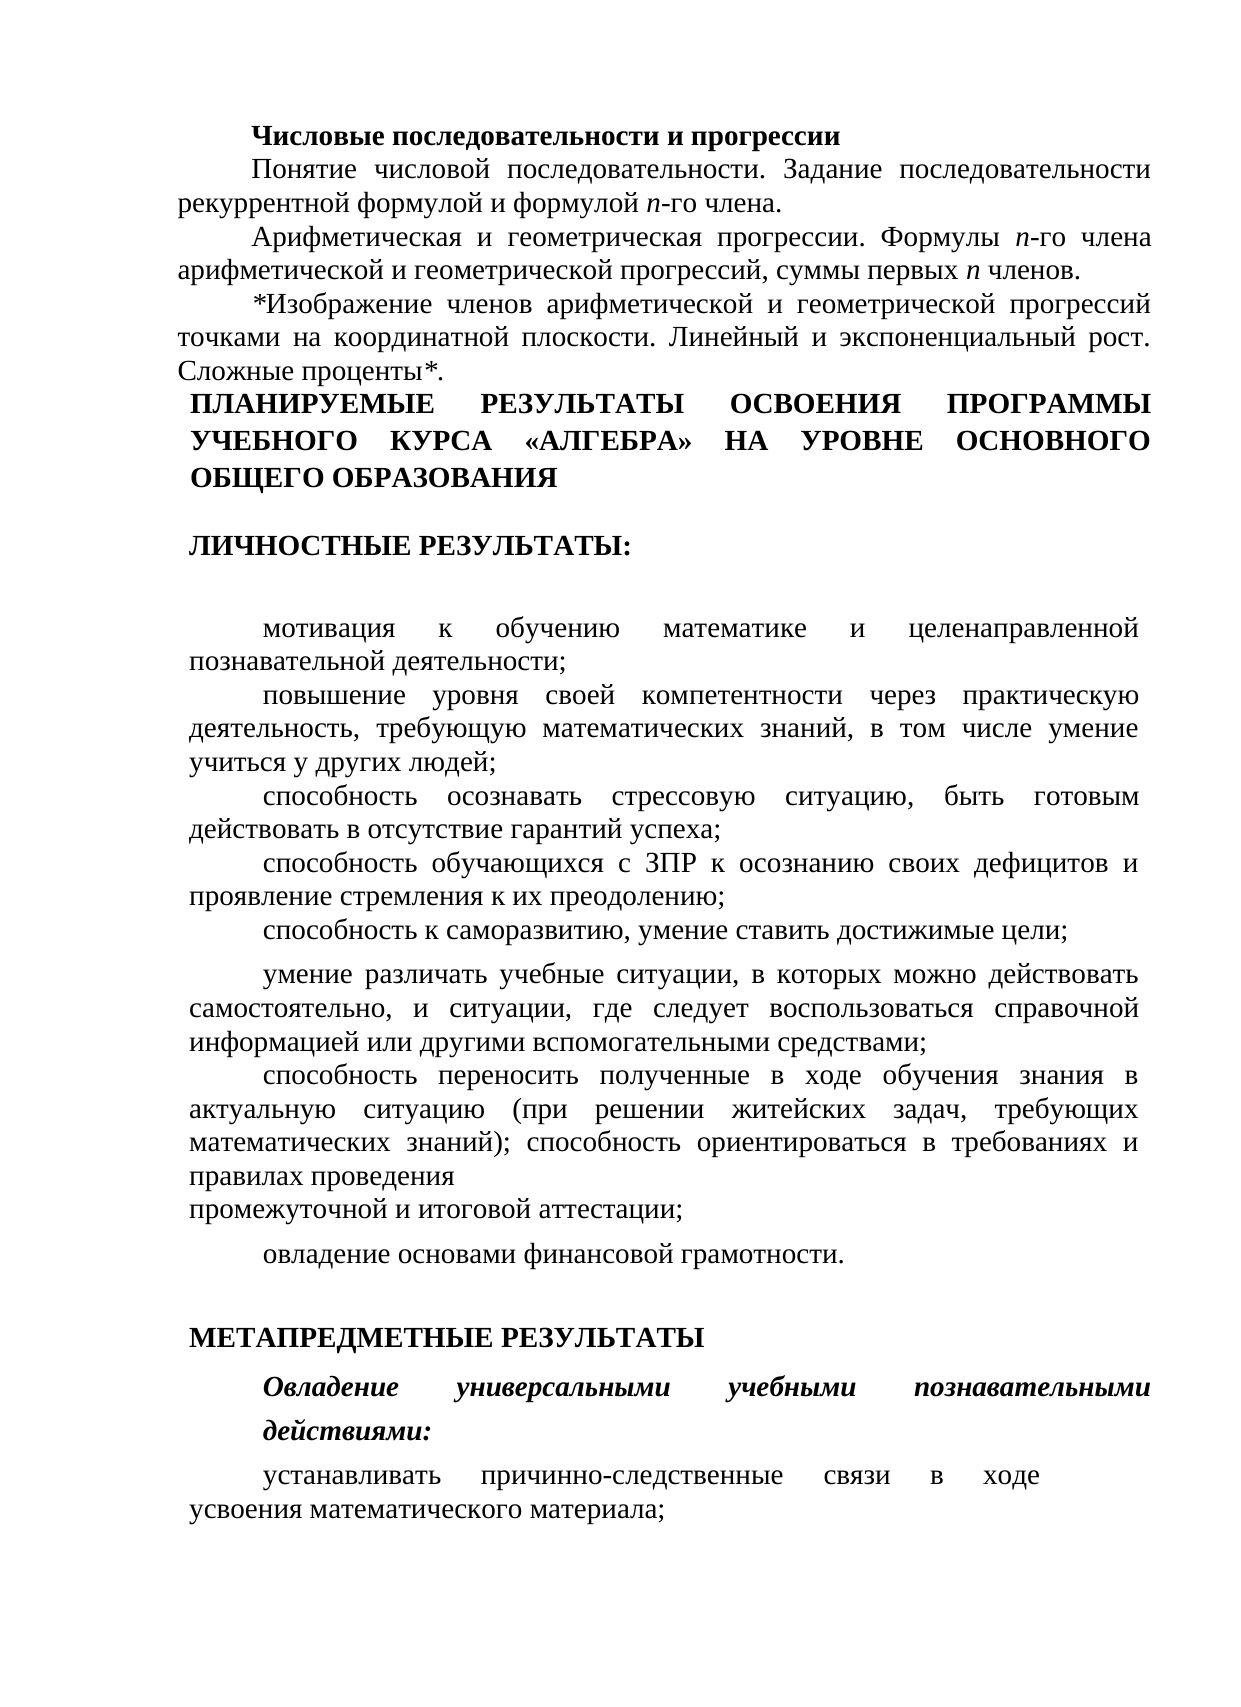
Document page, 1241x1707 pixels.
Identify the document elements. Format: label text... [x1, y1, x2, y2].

text *Изображение членов арифметической и геометрической прогрессий точками на координатной плоскости. Линейный и экспоненциальный рост. Сложные проценты*. [177, 286, 1152, 386]
text умение различать учебные ситуации, в которых можно действовать самостоятельно, и ситуации, где следует воспользоваться справочной информацией или другими вспомогательными средствами; [189, 957, 1139, 1057]
text способность осознавать стрессовую ситуацию, быть готовым действовать в отсутствие гарантий успеха; [189, 778, 1140, 845]
text Овладение универсальными учебными познавательными действиями: [263, 1369, 1152, 1447]
text ЛИЧНОСТНЫЕ РЕЗУЛЬТАТЫ: [189, 528, 1152, 561]
text способность к саморазвитию, умение ставить достижимые цели; [263, 912, 1152, 945]
text устанавливать причинно-следственные связи в ходе усвоения математического материала; [189, 1457, 1140, 1524]
text способность обучающихся с ЗПР к осознанию своих дефицитов и проявление стремления к их преодолению; [189, 845, 1139, 912]
text Числовые последовательности и прогрессии [177, 118, 1152, 152]
text Арифметическая и геометрическая прогрессии. Формулы n-го члена арифметической и геометрической прогрессий, суммы первых n членов. [177, 219, 1152, 286]
text мотивация к обучению математике и целенаправленной познавательной деятельности; [189, 610, 1139, 677]
text промежуточной и итоговой аттестации; [189, 1191, 1152, 1225]
text Понятие числовой последовательности. Задание последовательности рекуррентной формулой и формулой n-го члена. [177, 152, 1152, 219]
text ПЛАНИРУЕМЫЕ РЕЗУЛЬТАТЫ ОСВОЕНИЯ ПРОГРАММЫ УЧЕБНОГО КУРСА «АЛГЕБРА» НА УРОВНЕ ОСНОВНОГО ОБЩЕГО ОБРАЗОВАНИЯ [190, 386, 1152, 494]
text способность переносить полученные в ходе обучения знания в актуальную ситуацию (при решении житейских задач, требующих математических знаний); способность ориентироваться в требованиях и правилах проведения [189, 1057, 1139, 1191]
text повышение уровня своей компетентности через практическую деятельность, требующую математических знаний, в том числе умение учиться у других людей; [189, 677, 1139, 778]
text МЕТАПРЕДМЕТНЫЕ РЕЗУЛЬТАТЫ [189, 1320, 1152, 1353]
text овладение основами финансовой грамотности. [263, 1236, 1152, 1269]
